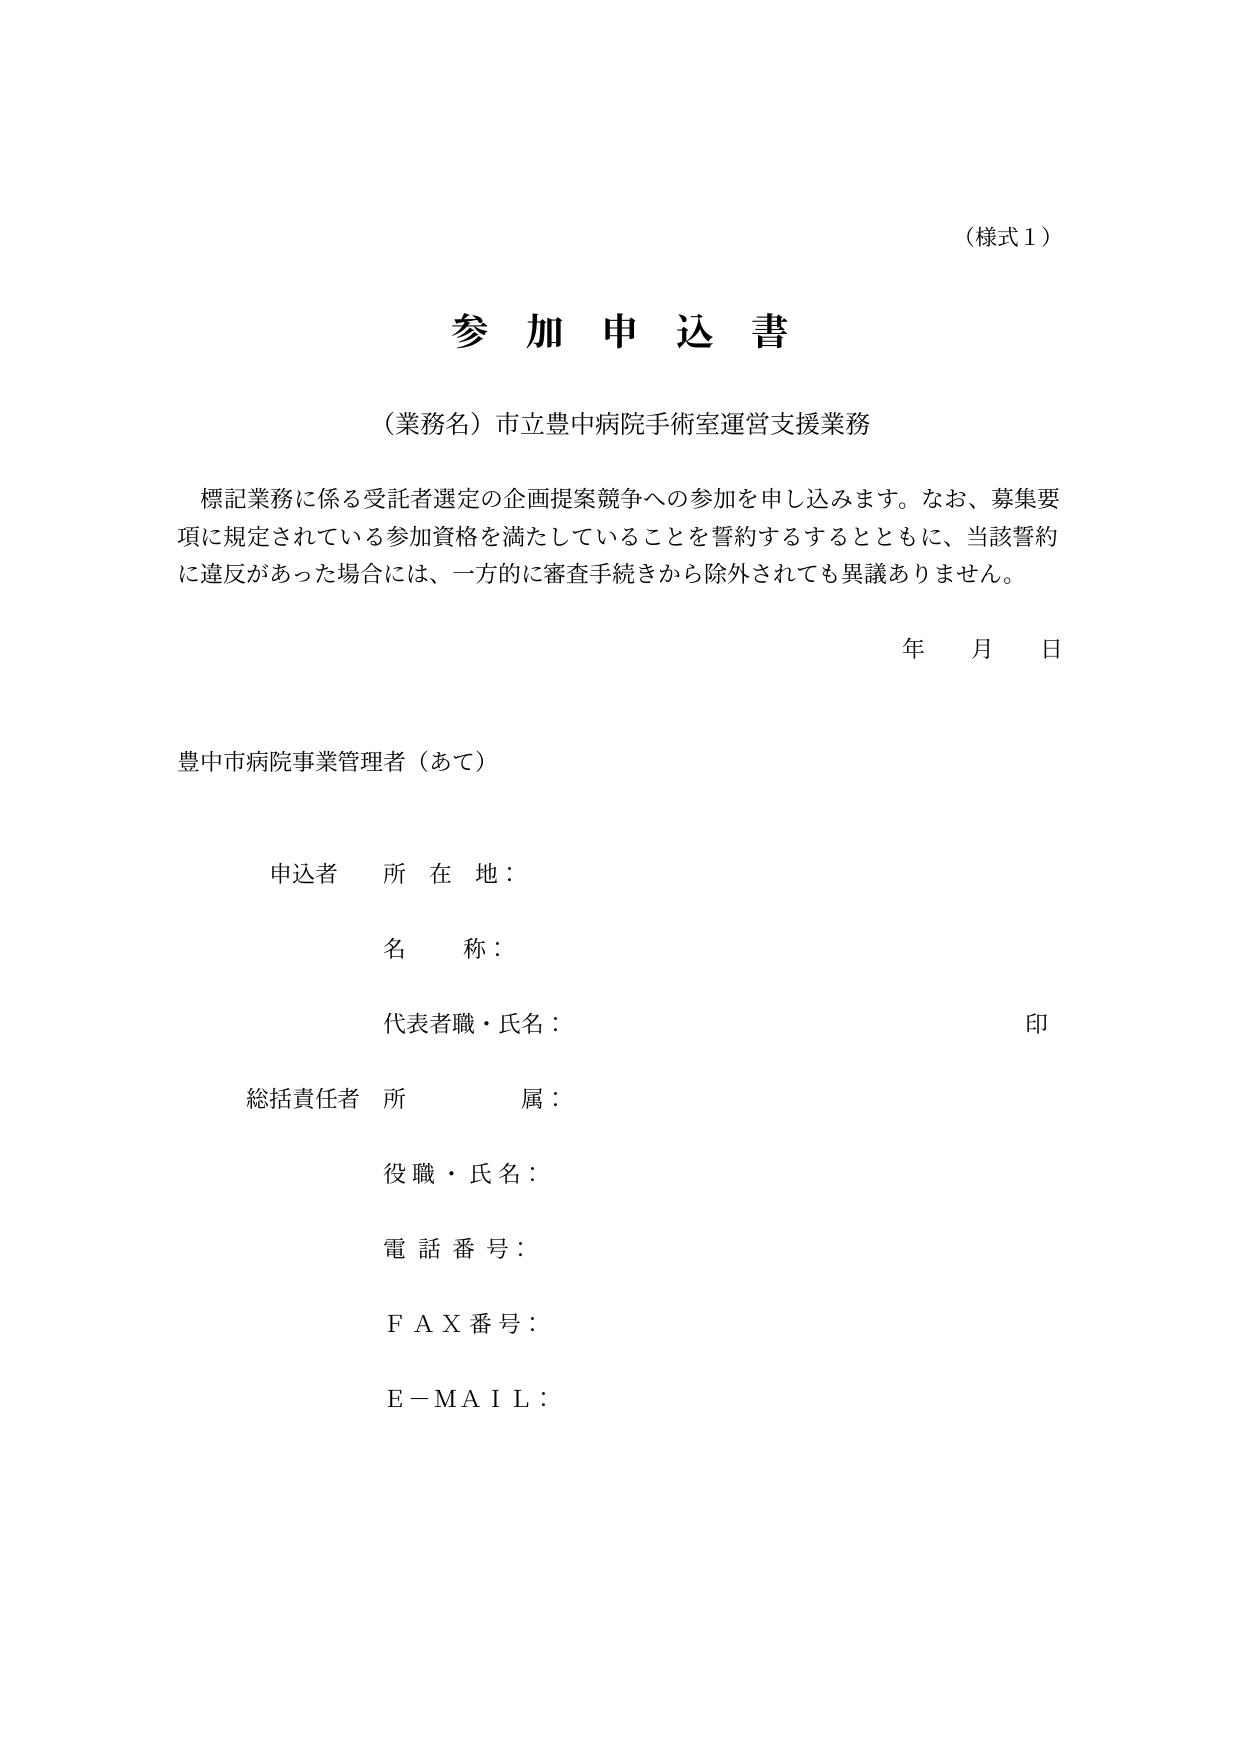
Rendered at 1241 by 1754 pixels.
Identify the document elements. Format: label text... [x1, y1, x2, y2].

text 豊中市病院事業管理者（あて） [177, 742, 1063, 779]
text 総括責任者 所 属： [177, 1079, 1063, 1117]
text 代表者職・氏名： 印 [177, 1004, 1063, 1042]
text 名称： [177, 929, 1063, 967]
text 役職・氏名： [177, 1154, 1063, 1192]
text 標記業務に係る受託者選定の企画提案競争への参加を申し込みます。なお、募集要項に規定されている参加資格を満たしていることを誓約するするとともに、当該誓約に違反があった場合には、一方的に審査手続きから除外されても異議ありません。 [177, 479, 1063, 592]
text （業務名）市立豊中病院手術室運営支援業務 [177, 404, 1063, 442]
text （様式１） [177, 217, 1063, 254]
text Ｅ－ＭＡＩＬ： [177, 1379, 1063, 1417]
text 電話番号： [177, 1229, 1063, 1267]
text 申込者 所在地： [177, 854, 1063, 892]
text 年 月 日 [177, 629, 1063, 667]
text ＦＡＸ番号： [177, 1304, 1063, 1342]
text 参 加 申 込 書 [177, 292, 1063, 367]
